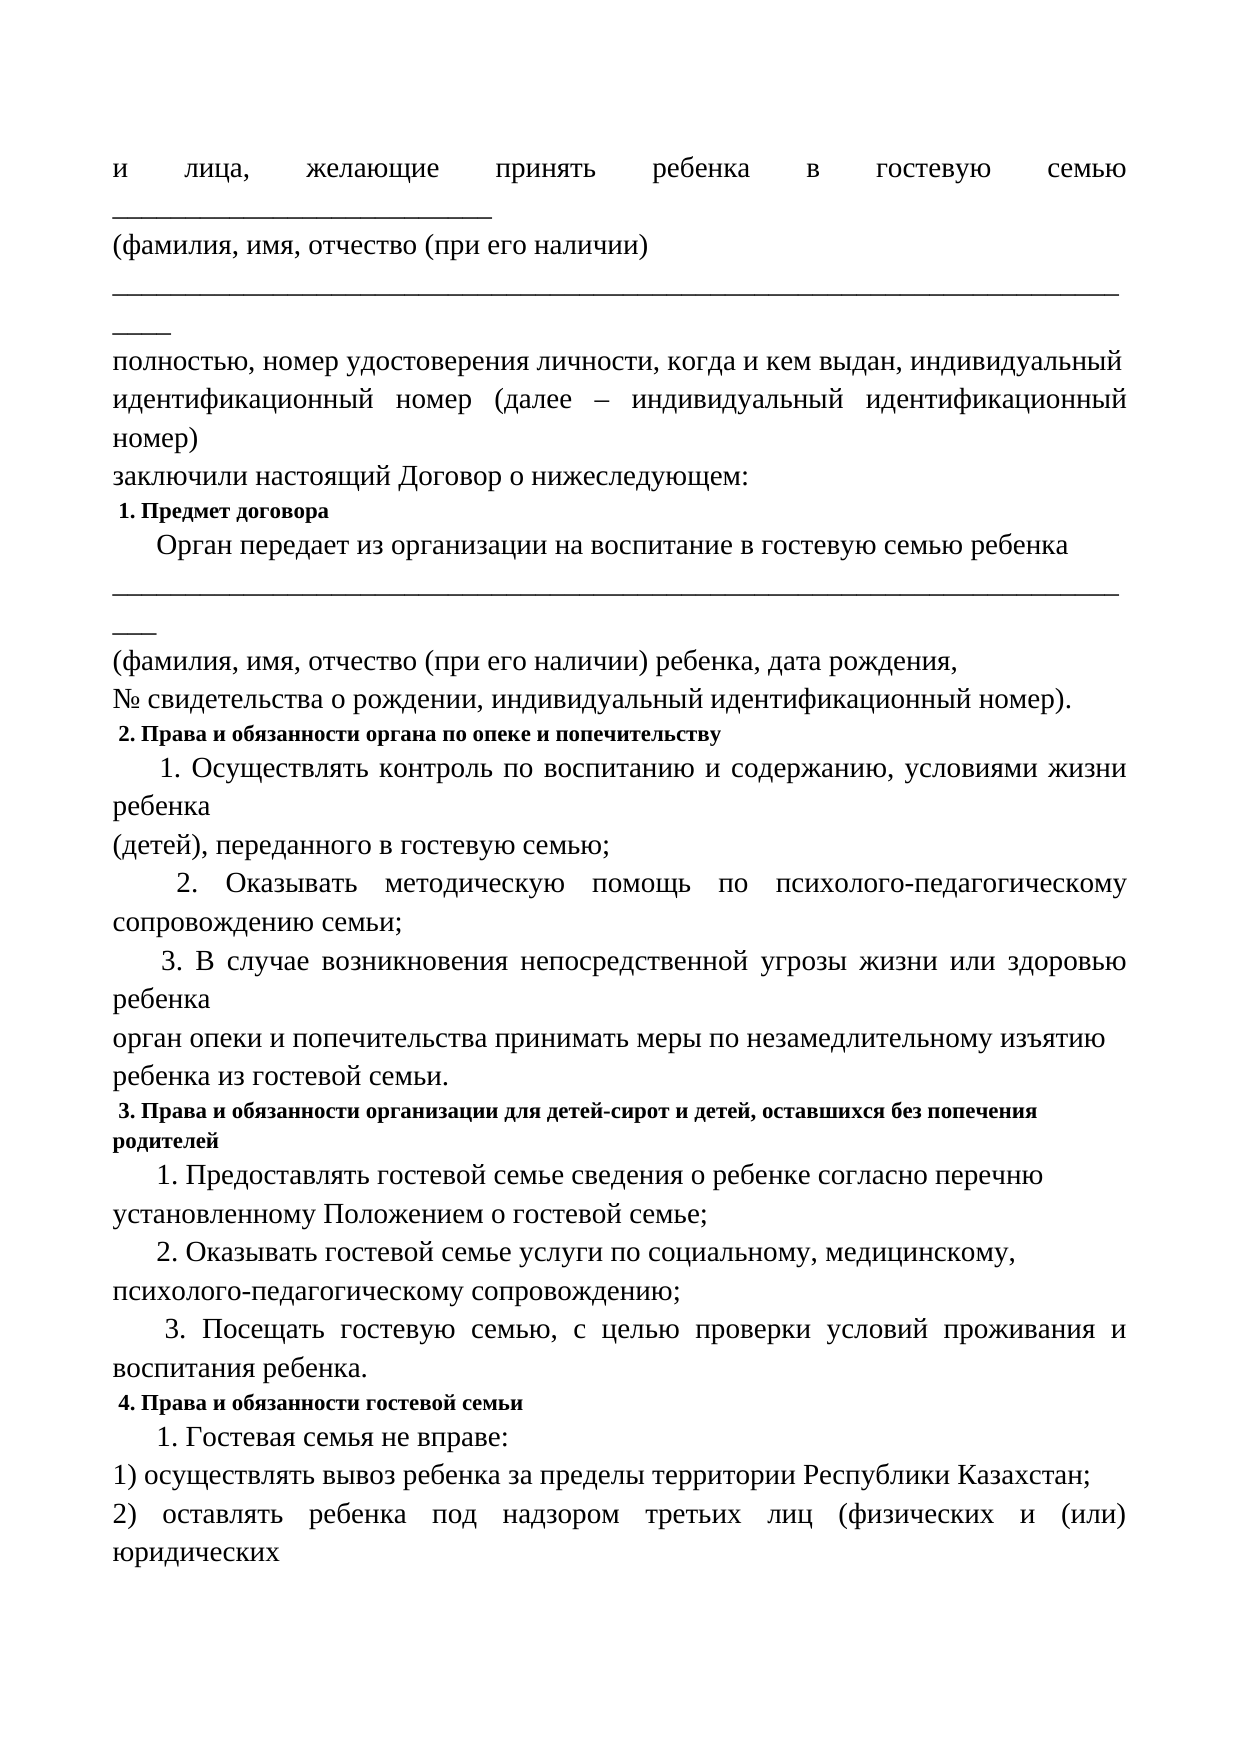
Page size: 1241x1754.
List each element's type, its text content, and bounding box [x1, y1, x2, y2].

text орган опеки и попечительства принимать меры по незамедлительному изъятию [112, 1020, 1128, 1053]
text 1) осуществлять вывоз ребенка за пределы территории Республики Казахстан; [112, 1457, 1128, 1491]
text (фамилия, имя, отчество (при его наличии) [112, 227, 1128, 261]
text 3. Права и обязанности организации для детей-сирот и детей, оставшихся без попечения родителей [112, 1097, 1128, 1153]
text и лица, желающие принять ребенка в гостевую семью __________________________ [112, 150, 1128, 222]
text _________________________________________________________________________ [112, 266, 1128, 338]
text 2. Оказывать гостевой семье услуги по социальному, медицинскому, [112, 1234, 1128, 1268]
text № свидетельства о рождении, индивидуальный идентификационный номер). [112, 681, 1128, 715]
text идентификационный номер (далее – индивидуальный идентификационный номер) [112, 381, 1128, 453]
text ребенка из гостевой семьи. [112, 1058, 1128, 1092]
text 1. Предоставлять гостевой семье сведения о ребенке согласно перечню [112, 1157, 1128, 1191]
text установленному Положением о гостевой семье; [112, 1196, 1128, 1229]
text ________________________________________________________________________ [112, 566, 1128, 638]
text 2. Оказывать методическую помощь по психолого-педагогическому сопровождению семьи; [112, 866, 1128, 938]
text (фамилия, имя, отчество (при его наличии) ребенка, дата рождения, [112, 643, 1128, 676]
text полностью, номер удостоверения личности, когда и кем выдан, индивидуальный [112, 343, 1128, 376]
text 1. Предмет договора [112, 497, 1128, 523]
text 4. Права и обязанности гостевой семьи [112, 1388, 1128, 1415]
text Орган передает из организации на воспитание в гостевую семью ребенка [112, 527, 1128, 561]
text 3. Посещать гостевую семью, с целью проверки условий проживания и воспитания ребенка. [112, 1311, 1128, 1383]
text заключили настоящий Договор о нижеследующем: [112, 458, 1128, 492]
text 1. Гостевая семья не вправе: [112, 1419, 1128, 1452]
text (детей), переданного в гостевую семью; [112, 827, 1128, 861]
text 2. Права и обязанности органа по опеке и попечительству [112, 720, 1128, 746]
text 3. В случае возникновения непосредственной угрозы жизни или здоровью ребенка [112, 943, 1128, 1015]
text 2) оставлять ребенка под надзором третьих лиц (физических и (или) юридических [112, 1496, 1128, 1568]
text психолого-педагогическому сопровождению; [112, 1273, 1128, 1306]
text 1. Осуществлять контроль по воспитанию и содержанию, условиями жизни ребенка [112, 750, 1128, 822]
